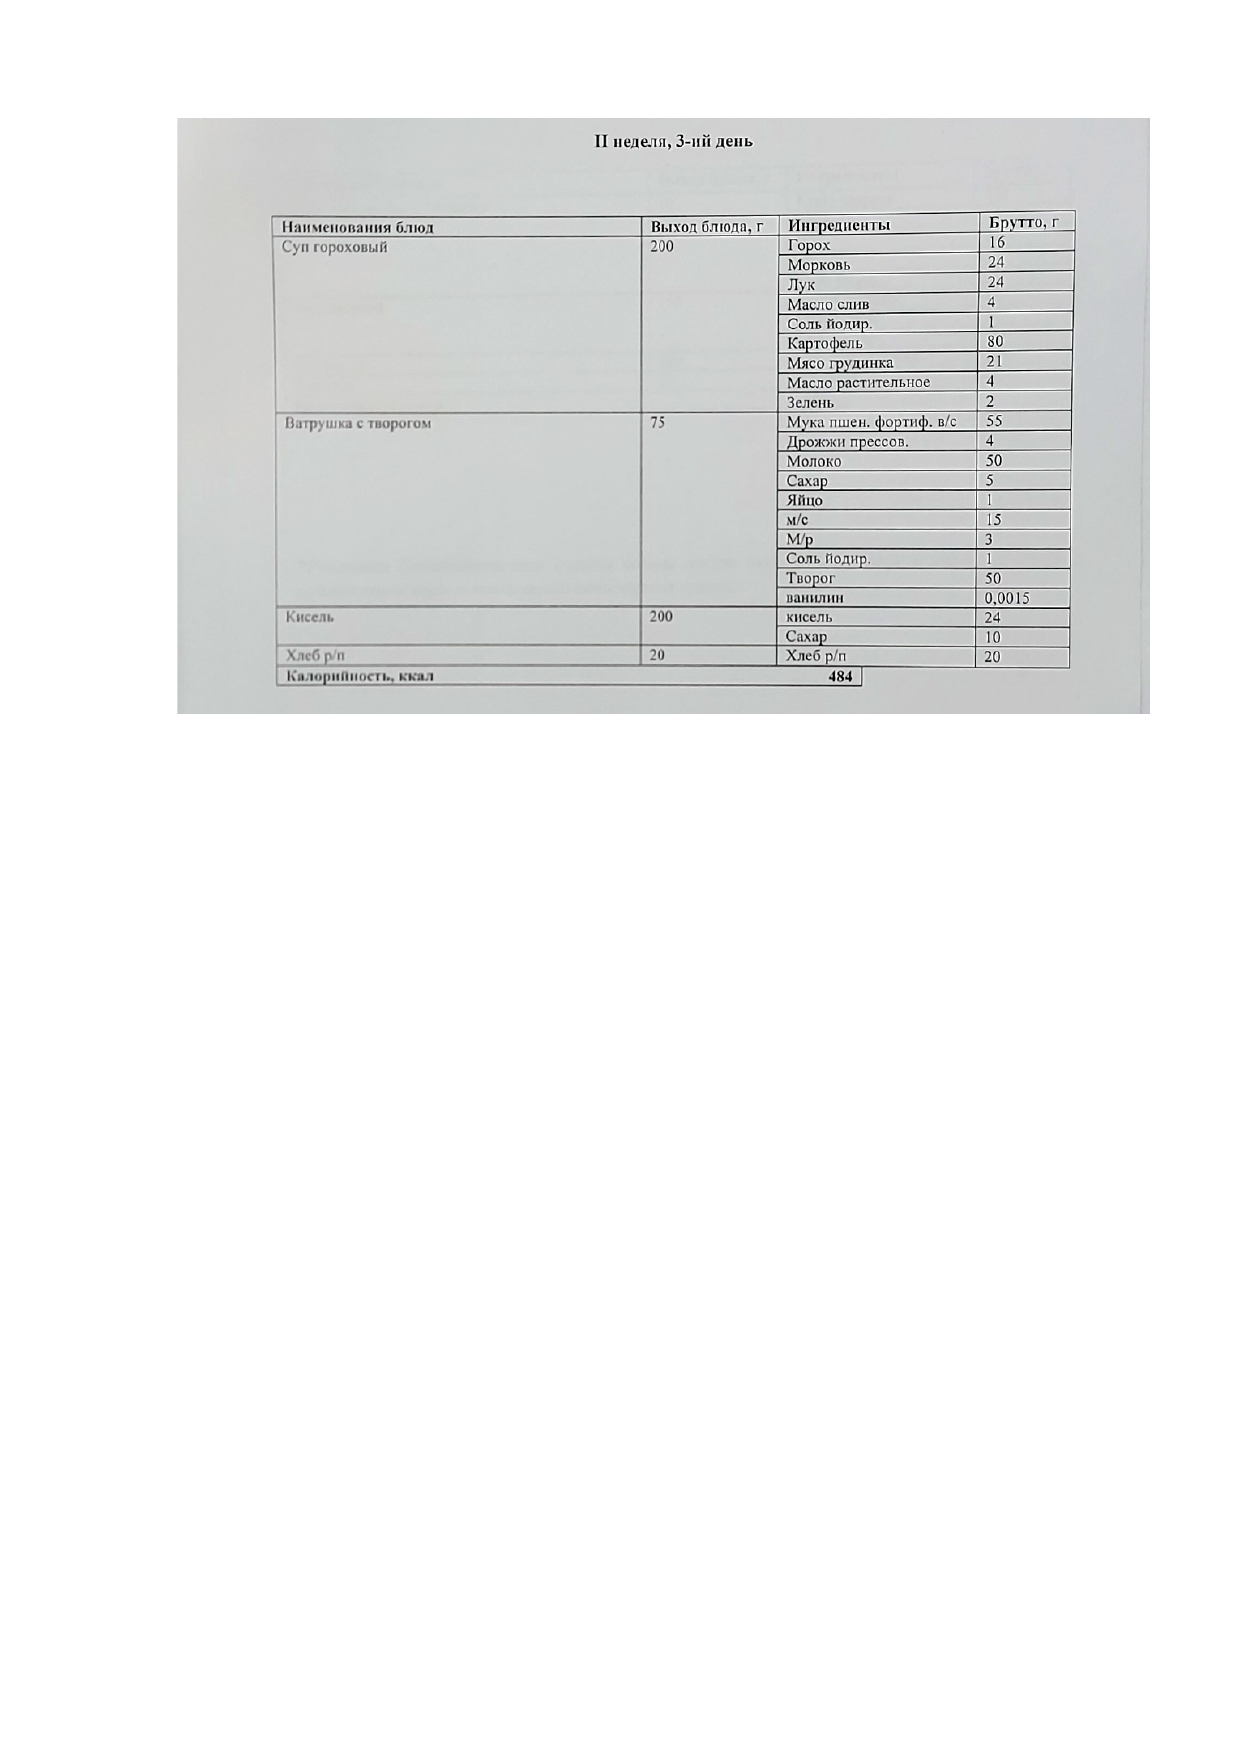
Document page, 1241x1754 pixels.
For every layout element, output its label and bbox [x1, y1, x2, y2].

picture [177, 118, 1152, 714]
